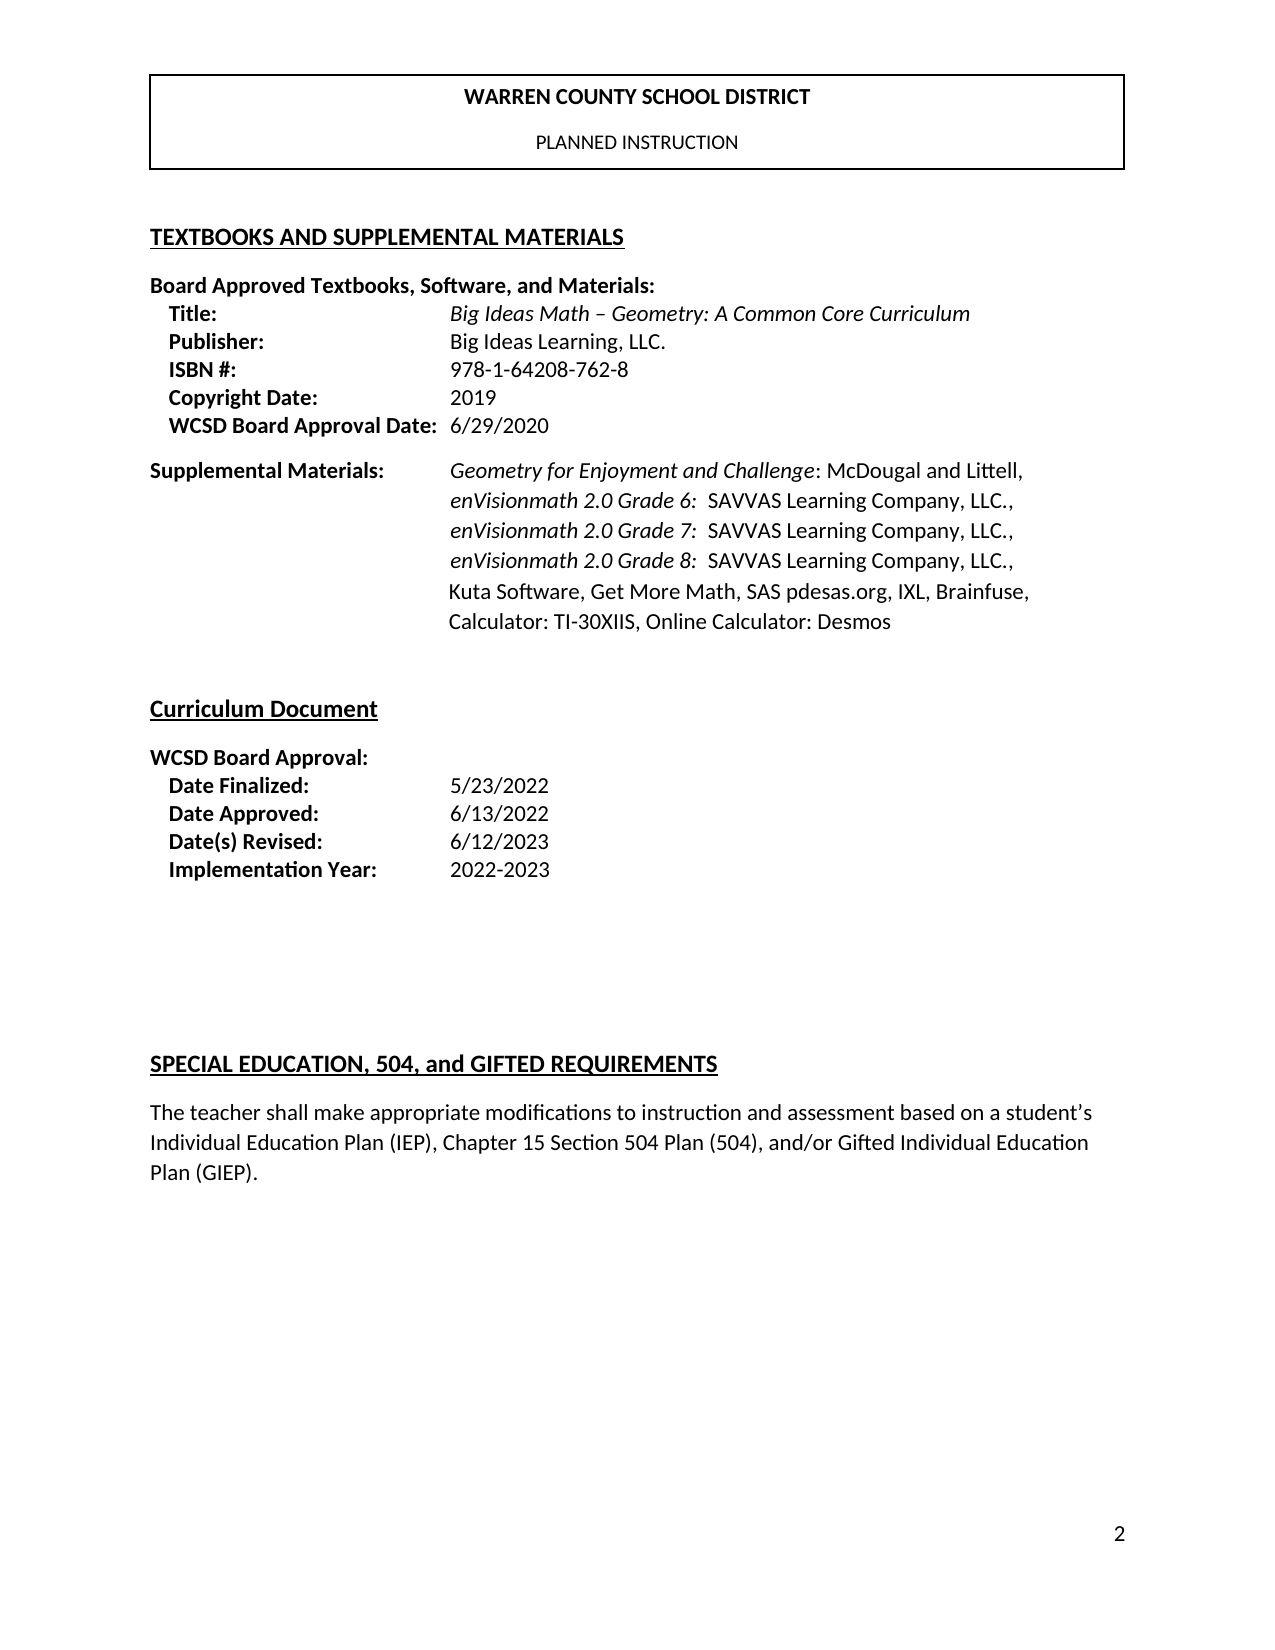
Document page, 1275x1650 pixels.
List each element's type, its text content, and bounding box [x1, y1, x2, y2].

text Publisher: [169, 327, 1125, 355]
text Date Finalized: [169, 771, 1125, 799]
text Supplemental Materials: [150, 456, 1125, 635]
text Board Approved Textbooks, Software, and Materials: [150, 271, 1125, 299]
text Date Approved: [169, 799, 1125, 827]
text Copyright Date: [169, 383, 1125, 411]
text WCSD Board Approval: [150, 743, 1125, 771]
text The teacher shall make appropriate modifications to instruction and assessment based on a student’s Individual Education Plan (IEP), Chapter 15 Section 504 Plan (504), and/or Gifted Individual Education Plan (GIEP). [150, 1098, 1125, 1186]
text SPECIAL EDUCATION, 504, and GIFTED REQUIREMENTS [150, 1048, 1125, 1079]
text Title: [169, 299, 1125, 327]
text TEXTBOOKS AND SUPPLEMENTAL MATERIALS [150, 222, 1125, 252]
text ISBN #: [169, 355, 1125, 383]
text WCSD Board Approval Date: [169, 411, 1125, 439]
text Date(s) Revised: [169, 827, 1125, 855]
text Curriculum Document [150, 693, 1125, 724]
text Implementation Year: [169, 855, 1125, 883]
